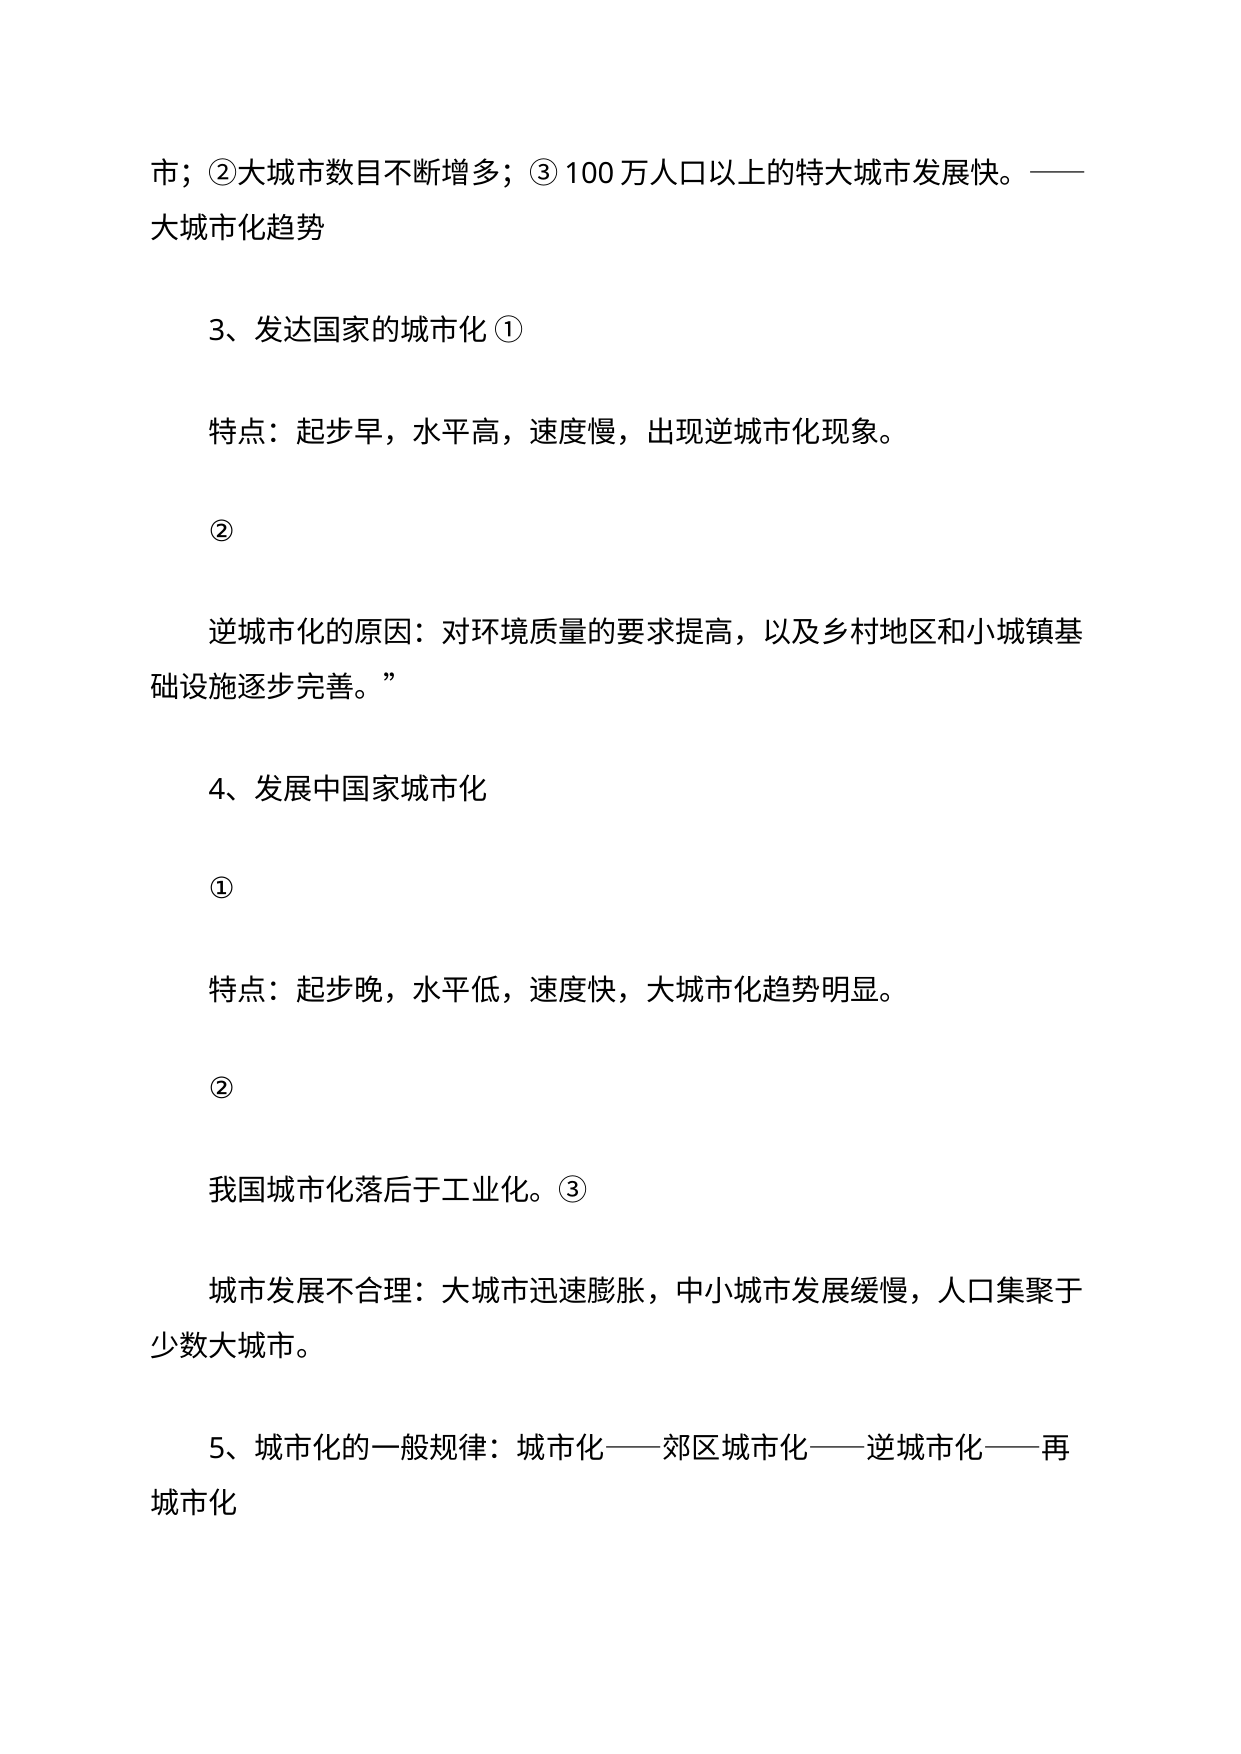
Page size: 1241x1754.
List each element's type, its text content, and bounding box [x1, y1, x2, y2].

text 我国城市化落后于工业化。③ [150, 1166, 1090, 1208]
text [150, 150, 1090, 247]
text 城市发展不合理：大城市迅速膨胀，中小城市发展缓慢，人口集聚于少数大城市。 [150, 1268, 1090, 1365]
text 5、城市化的一般规律：城市化——郊区城市化——逆城市化——再城市化 [150, 1425, 1090, 1522]
text 特点：起步早，水平高，速度慢，出现逆城市化现象。 [150, 409, 1090, 451]
text 逆城市化的原因：对环境质量的要求提高，以及乡村地区和小城镇基础设施逐步完善。” [150, 609, 1090, 706]
text ② [150, 1068, 1090, 1107]
text 3、发达国家的城市化 ① [150, 307, 1090, 349]
text ① [150, 868, 1090, 907]
text 特点：起步晚，水平低，速度快，大城市化趋势明显。 [150, 966, 1090, 1008]
text 4、发展中国家城市化 [150, 766, 1090, 808]
text ② [150, 511, 1090, 550]
